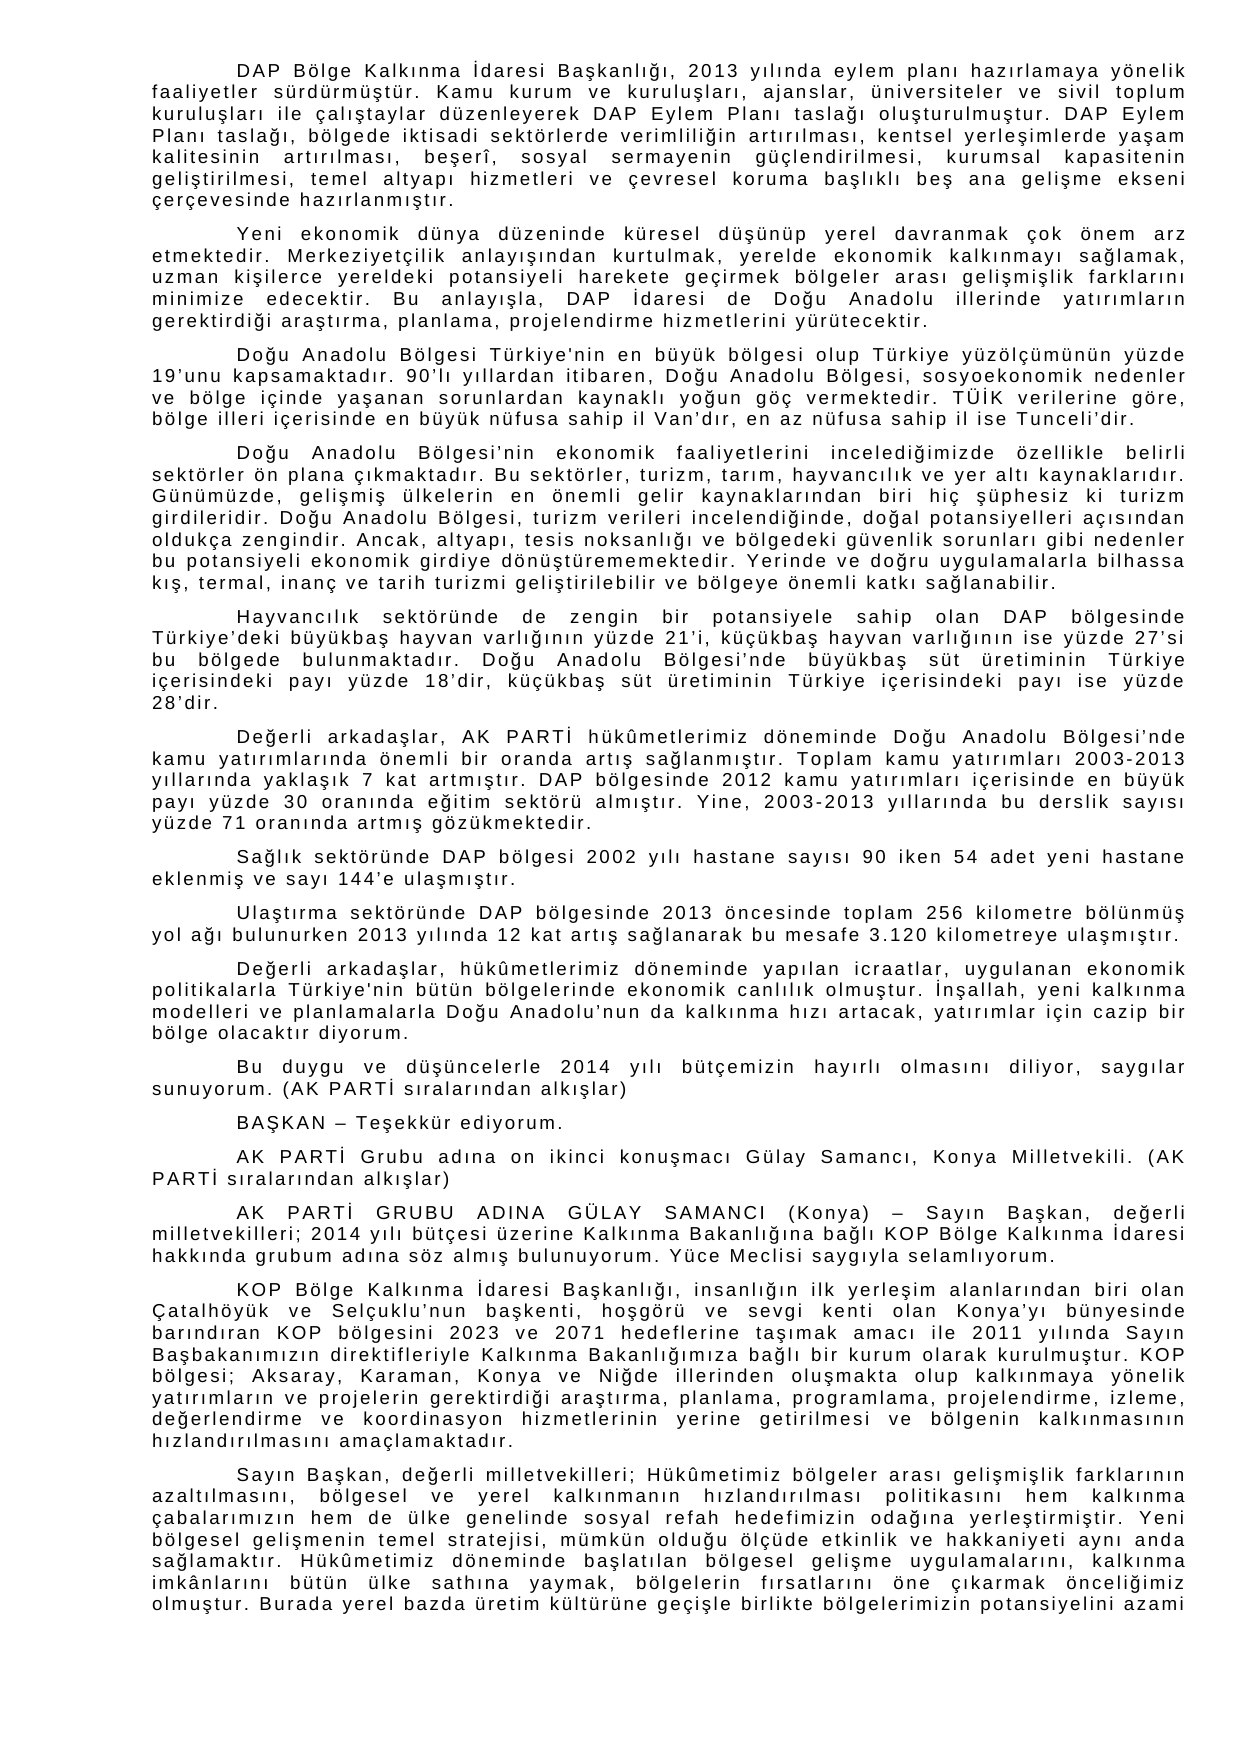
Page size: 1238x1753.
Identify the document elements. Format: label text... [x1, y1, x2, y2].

text Yeni ekonomik dünya düzeninde küresel düşünüp yerel davranmak çok önem arz etmektedir. Merkeziyetçilik anlayışından kurtulmak, yerelde ekonomik kalkınmayı sağlamak, uzman kişilerce yereldeki potansiyeli harekete geçirmek bölgeler arası gelişmişlik farklarını minimize edecektir. Bu anlayışla, DAP İdaresi de Doğu Anadolu illerinde yatırımların gerektirdiği araştırma, planlama, projelendirme hizmetlerini yürütecektir. [152, 223, 1186, 331]
text Bu duygu ve düşüncelerle 2014 yılı bütçemizin hayırlı olmasını diliyor, saygılar sunuyorum. (AK PARTİ sıralarından alkışlar) [152, 1056, 1186, 1099]
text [152, 1464, 1186, 1615]
text Doğu Anadolu Bölgesi’nin ekonomik faaliyetlerini incelediğimizde özellikle belirli sektörler ön plana çıkmaktadır. Bu sektörler, turizm, tarım, hayvancılık ve yer altı kaynaklarıdır. Günümüzde, gelişmiş ülkelerin en önemli gelir kaynaklarından biri hiç şüphesiz ki turizm girdileridir. Doğu Anadolu Bölgesi, turizm verileri incelendiğinde, doğal potansiyelleri açısından oldukça zengindir. Ancak, altyapı, tesis noksanlığı ve bölgedeki güvenlik sorunları gibi nedenler bu potansiyeli ekonomik girdiye dönüştürememektedir. Yerinde ve doğru uygulamalarla bilhassa kış, termal, inanç ve tarih turizmi geliştirilebilir ve bölgeye önemli katkı sağlanabilir. [152, 442, 1186, 593]
text Doğu Anadolu Bölgesi Türkiye'nin en büyük bölgesi olup Türkiye yüzölçümünün yüzde 19’unu kapsamaktadır. 90’lı yıllardan itibaren, Doğu Anadolu Bölgesi, sosyoekonomik nedenler ve bölge içinde yaşanan sorunlardan kaynaklı yoğun göç vermektedir. TÜİK verilerine göre, bölge illeri içerisinde en büyük nüfusa sahip il Van’dır, en az nüfusa sahip il ise Tunceli’dir. [152, 343, 1186, 430]
text DAP Bölge Kalkınma İdaresi Başkanlığı, 2013 yılında eylem planı hazırlamaya yönelik faaliyetler sürdürmüştür. Kamu kurum ve kuruluşları, ajanslar, üniversiteler ve sivil toplum kuruluşları ile çalıştaylar düzenleyerek DAP Eylem Planı taslağı oluşturulmuştur. DAP Eylem Planı taslağı, bölgede iktisadi sektörlerde verimliliğin artırılması, kentsel yerleşimlerde yaşam kalitesinin artırılması, beşerî, sosyal sermayenin güçlendirilmesi, kurumsal kapasitenin geliştirilmesi, temel altyapı hizmetleri ve çevresel koruma başlıklı beş ana gelişme ekseni çerçevesinde hazırlanmıştır. [152, 60, 1186, 211]
text Değerli arkadaşlar, hükûmetlerimiz döneminde yapılan icraatlar, uygulanan ekonomik politikalarla Türkiye'nin bütün bölgelerinde ekonomik canlılık olmuştur. İnşallah, yeni kalkınma modelleri ve planlamalarla Doğu Anadolu’nun da kalkınma hızı artacak, yatırımlar için cazip bir bölge olacaktır diyorum. [152, 957, 1186, 1044]
text Değerli arkadaşlar, AK PARTİ hükûmetlerimiz döneminde Doğu Anadolu Bölgesi’nde kamu yatırımlarında önemli bir oranda artış sağlanmıştır. Toplam kamu yatırımları 2003-2013 yıllarında yaklaşık 7 kat artmıştır. DAP bölgesinde 2012 kamu yatırımları içerisinde en büyük payı yüzde 30 oranında eğitim sektörü almıştır. Yine, 2003-2013 yıllarında bu derslik sayısı yüzde 71 oranında artmış gözükmektedir. [152, 726, 1186, 834]
text BAŞKAN – Teşekkür ediyorum. [152, 1112, 1186, 1133]
text Sağlık sektöründe DAP bölgesi 2002 yılı hastane sayısı 90 iken 54 adet yeni hastane eklenmiş ve sayı 144’e ulaşmıştır. [152, 846, 1186, 889]
text AK PARTİ Grubu adına on ikinci konuşmacı Gülay Samancı, Konya Milletvekili. (AK PARTİ sıralarından alkışlar) [152, 1146, 1186, 1189]
text Ulaştırma sektöründe DAP bölgesinde 2013 öncesinde toplam 256 kilometre bölünmüş yol ağı bulunurken 2013 yılında 12 kat artış sağlanarak bu mesafe 3.120 kilometreye ulaşmıştır. [152, 902, 1186, 945]
text KOP Bölge Kalkınma İdaresi Başkanlığı, insanlığın ilk yerleşim alanlarından biri olan Çatalhöyük ve Selçuklu’nun başkenti, hoşgörü ve sevgi kenti olan Konya’yı bünyesinde barındıran KOP bölgesini 2023 ve 2071 hedeflerine taşımak amacı ile 2011 yılında Sayın Başbakanımızın direktifleriyle Kalkınma Bakanlığımıza bağlı bir kurum olarak kurulmuştur. KOP bölgesi; Aksaray, Karaman, Konya ve Niğde illerinden oluşmakta olup kalkınmaya yönelik yatırımların ve projelerin gerektirdiği araştırma, planlama, programlama, projelendirme, izleme, değerlendirme ve koordinasyon hizmetlerinin yerine getirilmesi ve bölgenin kalkınmasının hızlandırılmasını amaçlamaktadır. [152, 1279, 1186, 1451]
text AK PARTİ GRUBU ADINA GÜLAY SAMANCI (Konya) – Sayın Başkan, değerli milletvekilleri; 2014 yılı bütçesi üzerine Kalkınma Bakanlığına bağlı KOP Bölge Kalkınma İdaresi hakkında grubum adına söz almış bulunuyorum. Yüce Meclisi saygıyla selamlıyorum. [152, 1202, 1186, 1266]
text Hayvancılık sektöründe de zengin bir potansiyele sahip olan DAP bölgesinde Türkiye’deki büyükbaş hayvan varlığının yüzde 21’i, küçükbaş hayvan varlığının ise yüzde 27’si bu bölgede bulunmaktadır. Doğu Anadolu Bölgesi’nde büyükbaş süt üretiminin Türkiye içerisindeki payı yüzde 18’dir, küçükbaş süt üretiminin Türkiye içerisindeki payı ise yüzde 28’dir. [152, 606, 1186, 713]
